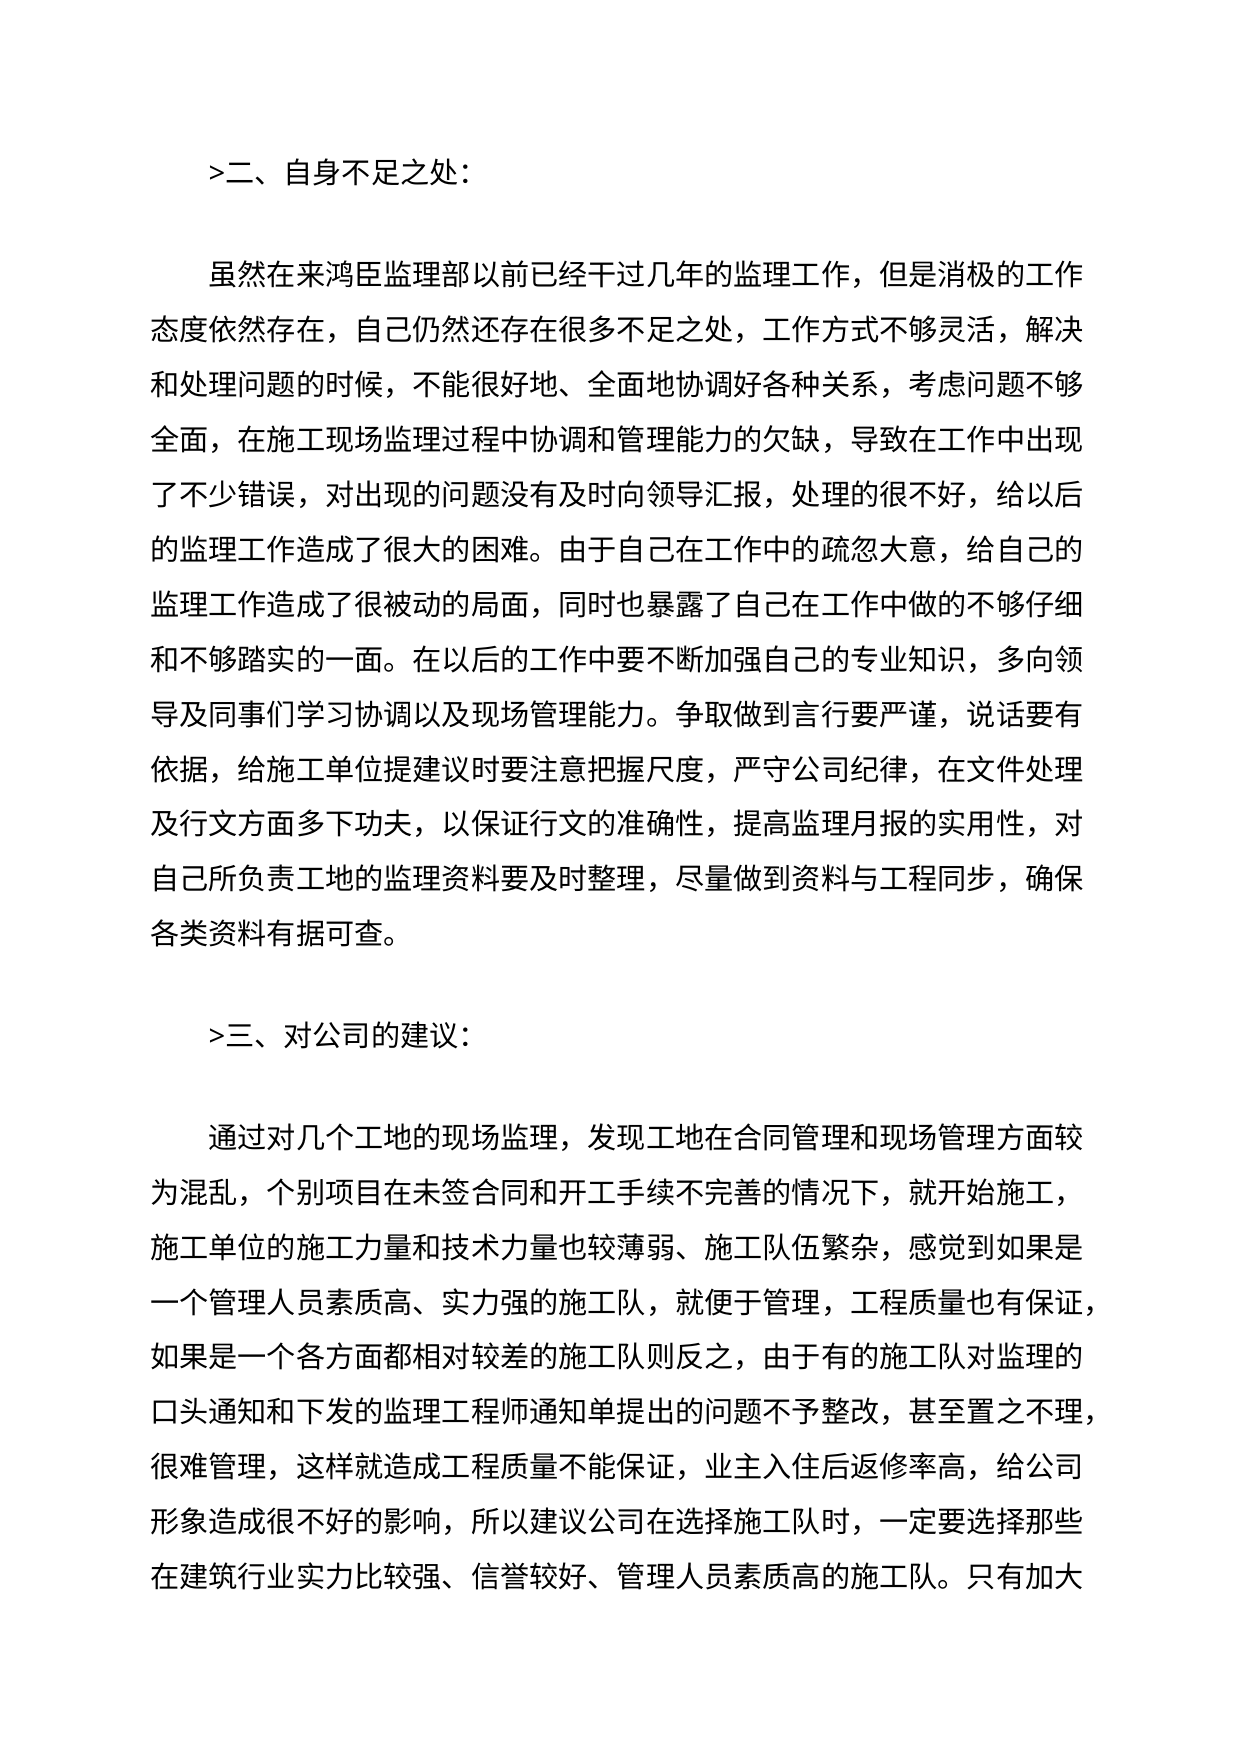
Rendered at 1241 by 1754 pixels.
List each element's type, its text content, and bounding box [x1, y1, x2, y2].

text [150, 1114, 1090, 1596]
text 虽然在来鸿臣监理部以前已经干过几年的监理工作，但是消极的工作态度依然存在，自己仍然还存在很多不足之处，工作方式不够灵活，解决和处理问题的时候，不能很好地、全面地协调好各种关系，考虑问题不够全面，在施工现场监理过程中协调和管理能力的欠缺，导致在工作中出现了不少错误，对出现的问题没有及时向领导汇报，处理的很不好，给以后的监理工作造成了很大的困难。由于自己在工作中的疏忽大意，给自己的监理工作造成了很被动的局面，同时也暴露了自己在工作中做的不够仔细和不够踏实的一面。在以后的工作中要不断加强自己的专业知识，多向领导及同事们学习协调以及现场管理能力。争取做到言行要严谨，说话要有依据，给施工单位提建议时要注意把握尺度，严守公司纪律，在文件处理及行文方面多下功夫，以保证行文的准确性，提高监理月报的实用性，对自己所负责工地的监理资料要及时整理，尽量做到资料与工程同步，确保各类资料有据可查。 [150, 252, 1090, 953]
text >三、对公司的建议： [150, 1012, 1090, 1055]
text >二、自身不足之处： [150, 150, 1090, 192]
